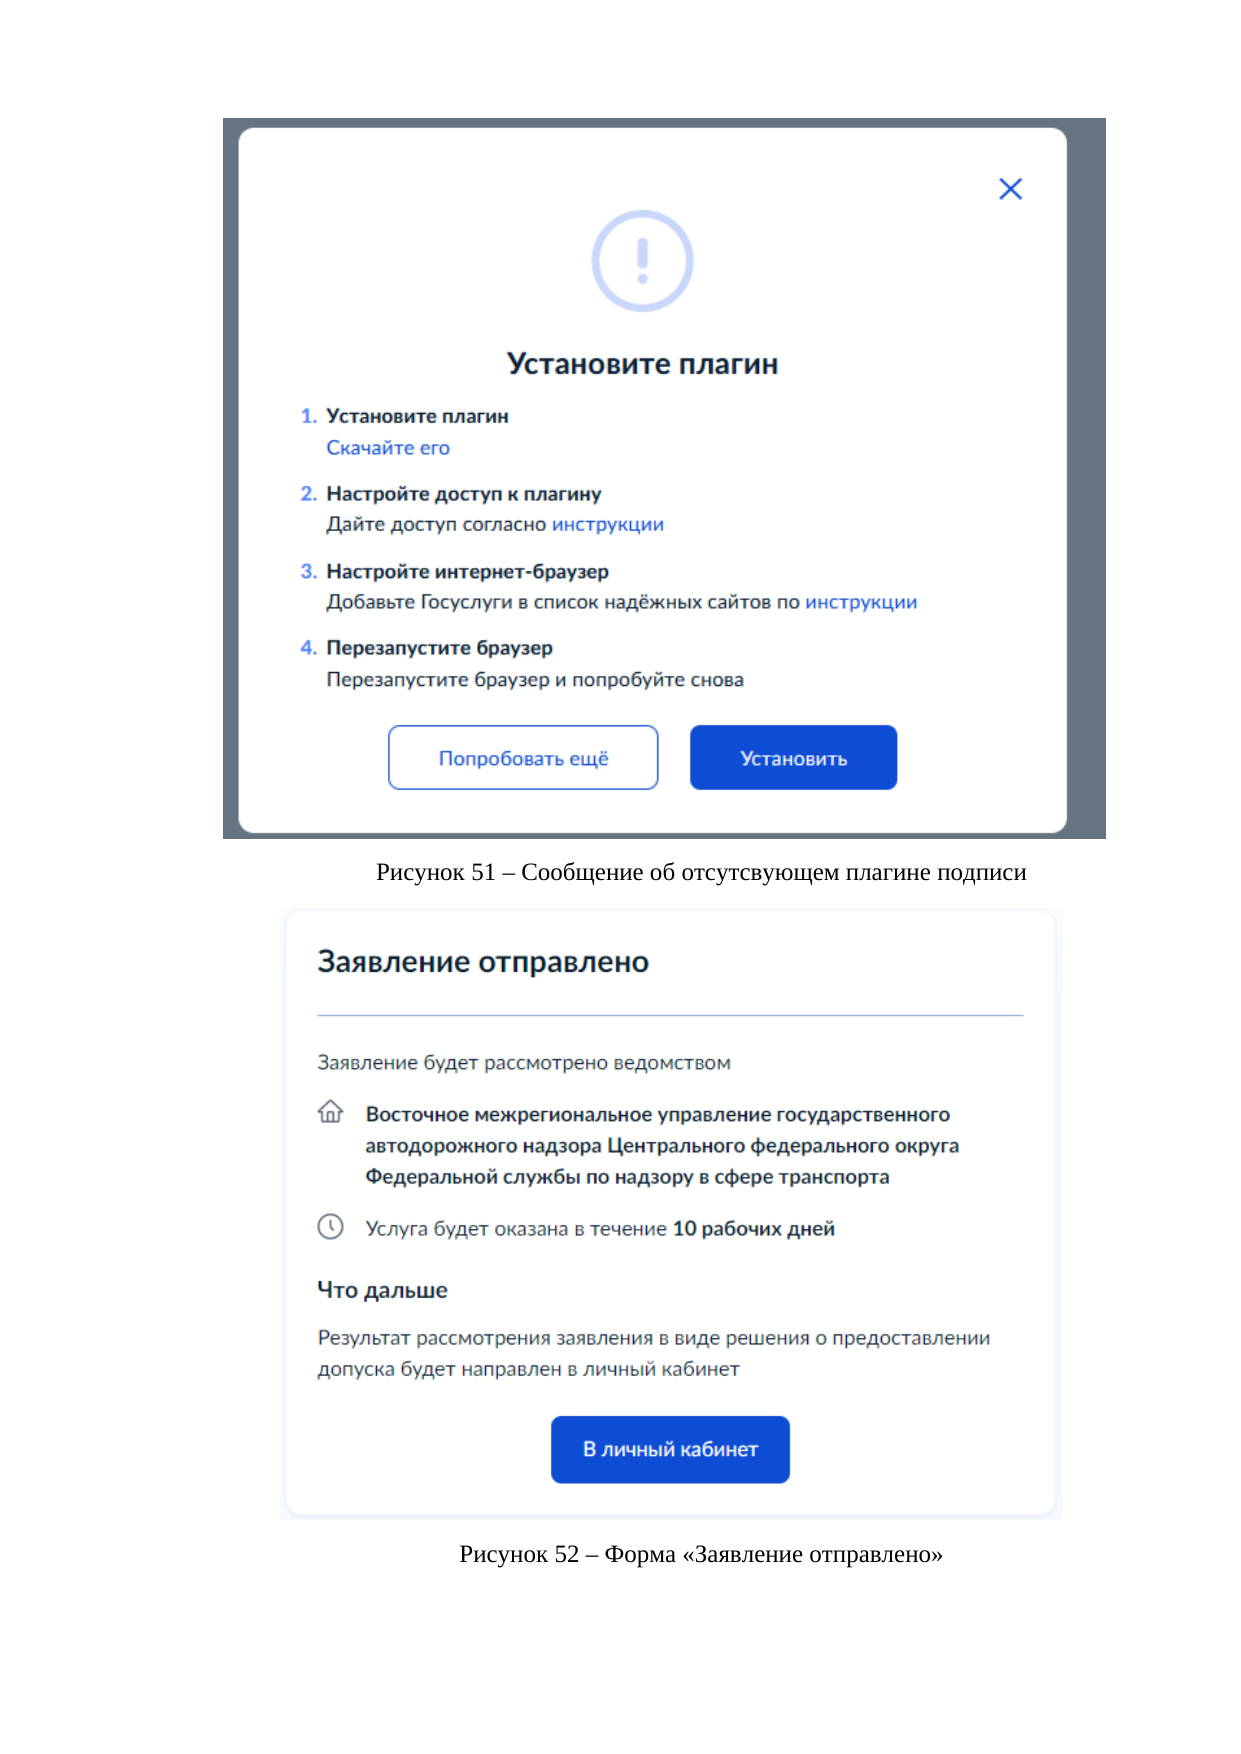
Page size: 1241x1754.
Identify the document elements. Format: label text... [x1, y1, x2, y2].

picture [223, 118, 1106, 839]
picture [280, 907, 1064, 1520]
